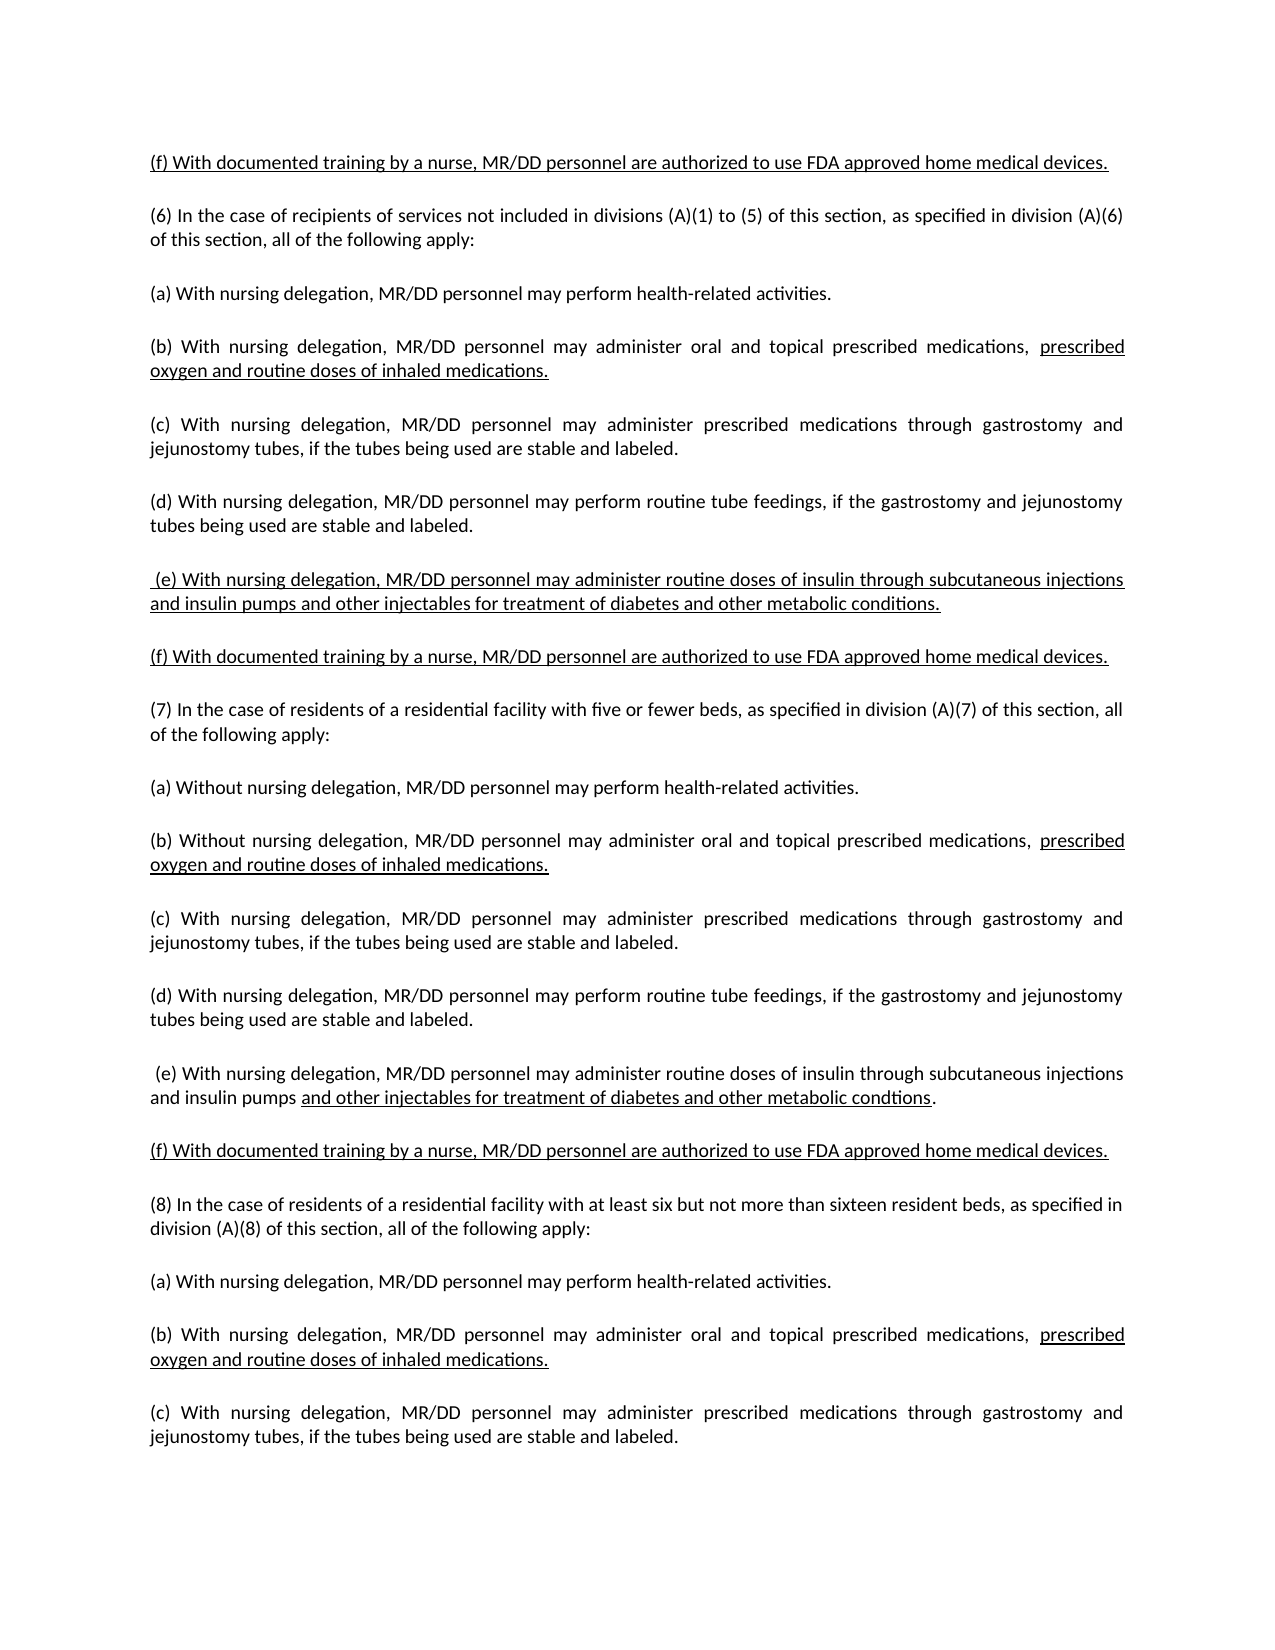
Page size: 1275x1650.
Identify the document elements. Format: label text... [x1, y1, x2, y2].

text (f) With documented training by a nurse, MR/DD personnel are authorized to use FDA approved home medical devices. [150, 644, 1125, 668]
text (f) With documented training by a nurse, MR/DD personnel are authorized to use FDA approved home medical devices. [150, 150, 1125, 174]
text (e) With nursing delegation, MR/DD personnel may administer routine doses of insulin through subcutaneous injections and insulin pumps and other injectables for treatment of diabetes and other metabolic condtions. [150, 1061, 1125, 1109]
text (b) Without nursing delegation, MR/DD personnel may administer oral and topical prescribed medications, prescribed oxygen and routine doses of inhaled medications. [150, 828, 1125, 877]
text (b) With nursing delegation, MR/DD personnel may administer oral and topical prescribed medications, prescribed oxygen and routine doses of inhaled medications. [150, 1322, 1125, 1371]
text (b) With nursing delegation, MR/DD personnel may administer oral and topical prescribed medications, prescribed oxygen and routine doses of inhaled medications. [150, 334, 1125, 382]
text (a) With nursing delegation, MR/DD personnel may perform health-related activities. [150, 281, 1125, 305]
text (e) With nursing delegation, MR/DD personnel may administer routine doses of insulin through subcutaneous injections and insulin pumps and other injectables for treatment of diabetes and other metabolic conditions. [150, 567, 1125, 588]
text (a) With nursing delegation, MR/DD personnel may perform health-related activities. [150, 1269, 1125, 1293]
text (f) With documented training by a nurse, MR/DD personnel are authorized to use FDA approved home medical devices. [150, 1138, 1125, 1162]
text (7) In the case of residents of a residential facility with five or fewer beds, as specified in division (A)(7) of this section, all of the following apply: [150, 697, 1125, 746]
text (6) In the case of recipients of services not included in divisions (A)(1) to (5) of this section, as specified in division (A)(6) of this section, all of the following apply: [150, 203, 1125, 252]
text (e) With nursing delegation, MR/DD personnel may administer routine doses of insulin through subcutaneous injections and insulin pumps and other injectables for treatment of diabetes and other metabolic conditions. [150, 589, 1125, 615]
text (a) Without nursing delegation, MR/DD personnel may perform health-related activities. [150, 775, 1125, 799]
text (8) In the case of residents of a residential facility with at least six but not more than sixteen resident beds, as specified in division (A)(8) of this section, all of the following apply: [150, 1192, 1125, 1240]
